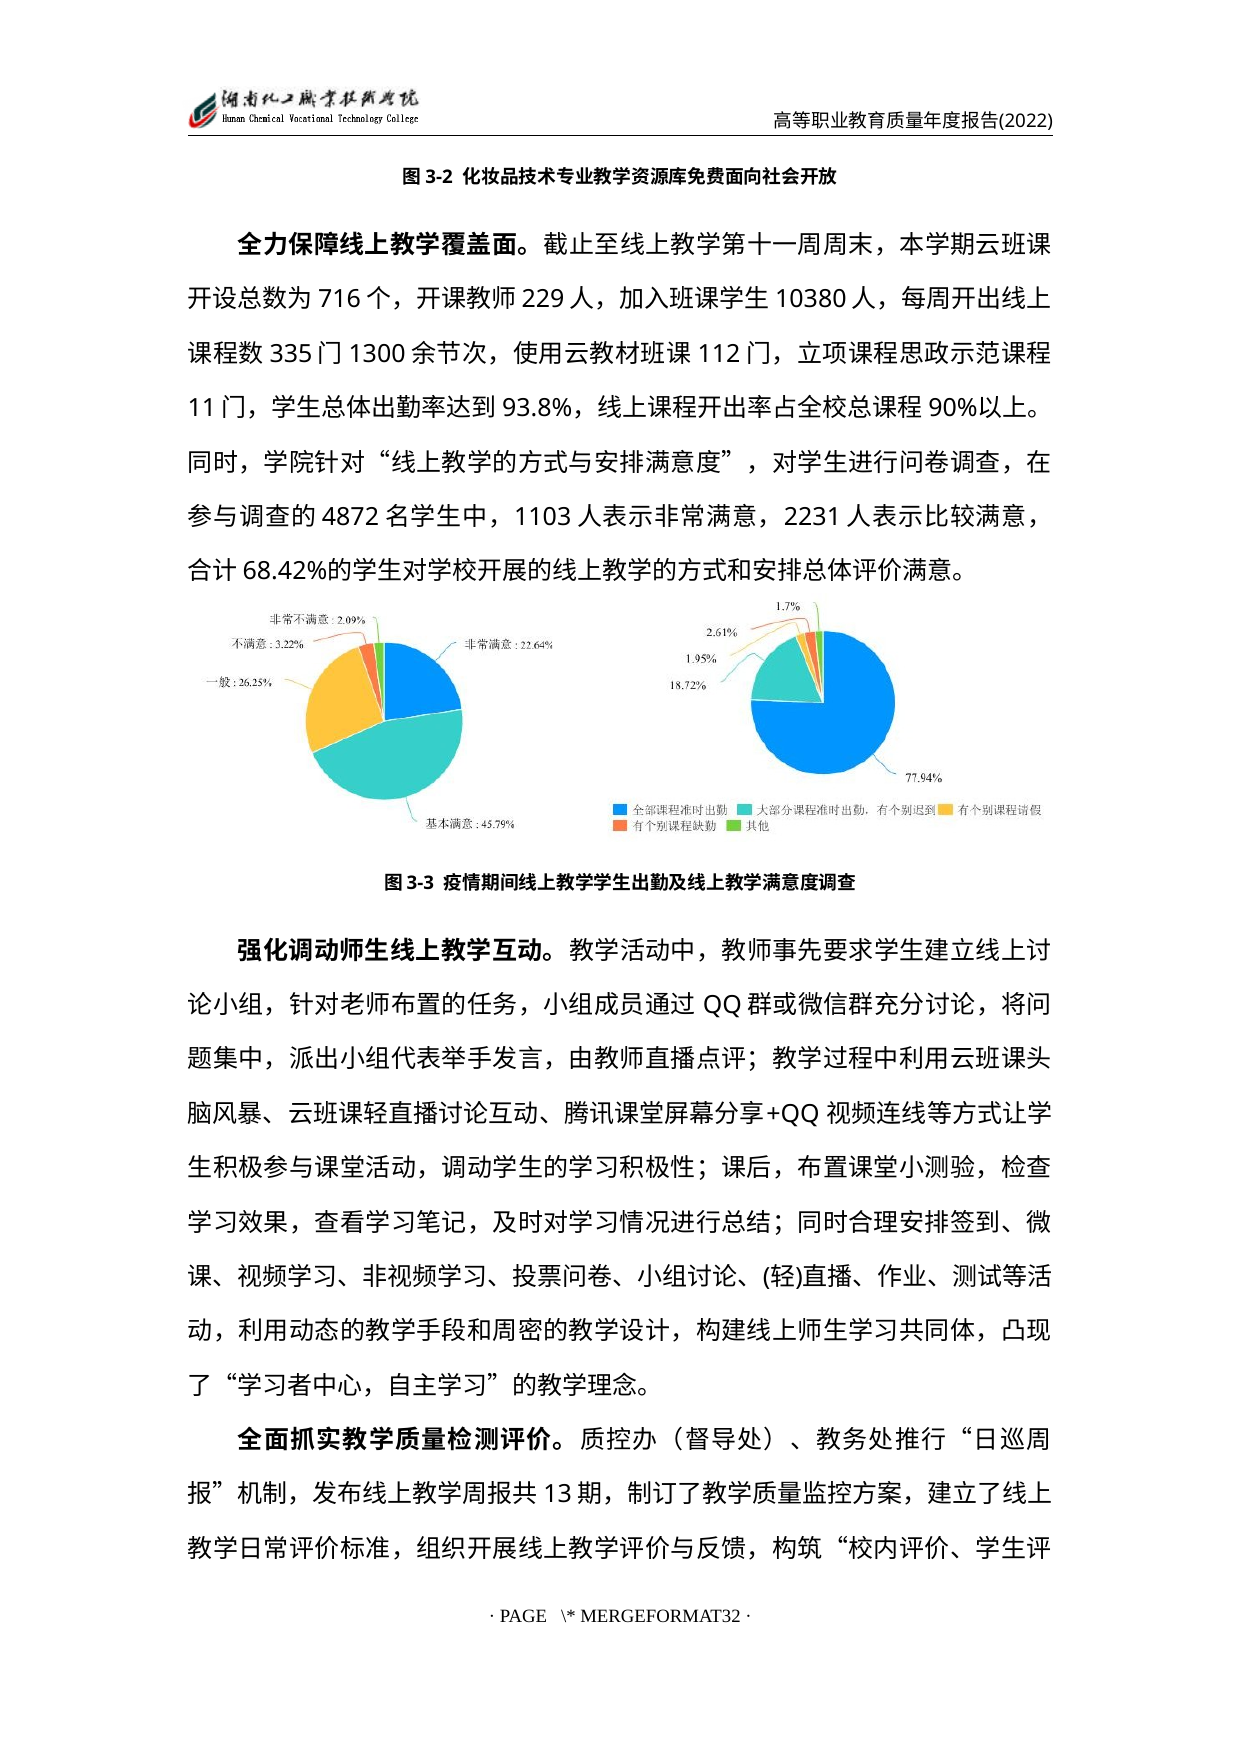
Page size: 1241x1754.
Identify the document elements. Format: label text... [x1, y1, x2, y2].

picture [607, 593, 1044, 842]
text 全力保障线上教学覆盖面。截止至线上教学第十一周周末，本学期云班课开设总数为716个，开课教师229人，加入班课学生10380人，每周开出线上课程数335门1300余节次，使用云教材班课112门，立项课程思政示范课程11门，学生总体出勤率达到93.8%，线上课程开出率占全校总课程90%以上。同时，学院针对“线上教学的方式与安排满意度”，对学生进行问卷调查，在参与调查的4872名学生中，1103人表示非常满意，2231人表示比较满意，合计68.42%的学生对学校开展的线上教学的方式和安排总体评价满意。 [187, 224, 1053, 587]
picture [182, 86, 421, 131]
picture [201, 610, 553, 829]
text 图3-2 化妆品技术专业教学资源库免费面向社会开放 [187, 159, 1053, 192]
text 强化调动师生线上教学互动。教学活动中，教师事先要求学生建立线上讨论小组，针对老师布置的任务，小组成员通过QQ群或微信群充分讨论，将问题集中，派出小组代表举手发言，由教师直播点评；教学过程中利用云班课头脑风暴、云班课轻直播讨论互动、腾讯课堂屏幕分享+QQ 视频连线等方式让学生积极参与课堂活动，调动学生的学习积极性；课后，布置课堂小测验，检查学习效果，查看学习笔记，及时对学习情况进行总结；同时合理安排签到、微课、视频学习、非视频学习、投票问卷、小组讨论、(轻)直播、作业、测试等活动，利用动态的教学手段和周密的教学设计，构建线上师生学习共同体，凸现了“学习者中心，自主学习”的教学理念。 [187, 930, 1053, 1401]
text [187, 1419, 1053, 1564]
